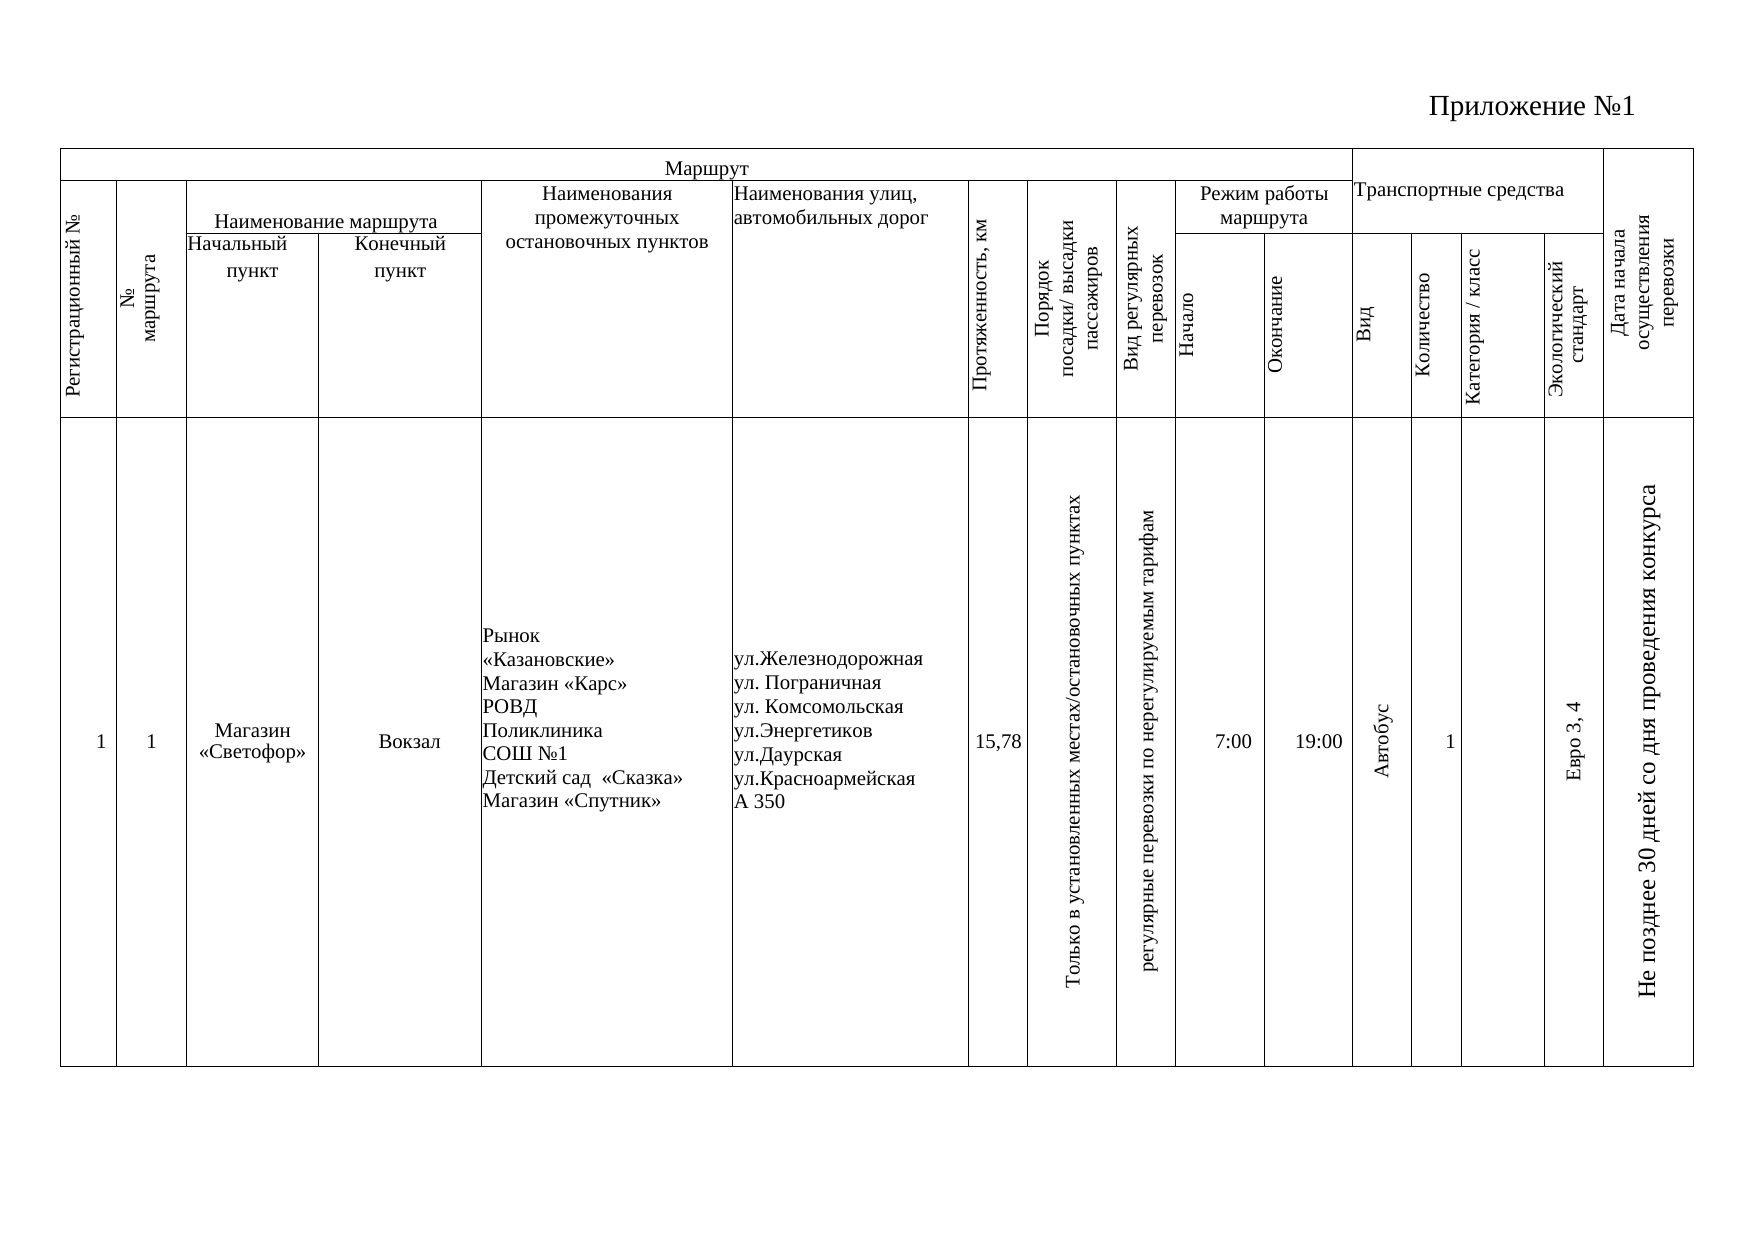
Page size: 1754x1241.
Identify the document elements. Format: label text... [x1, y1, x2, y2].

table_cell Начало [1176, 234, 1264, 417]
text Приложение №1 [118, 88, 1636, 122]
table_cell Окончание [1265, 234, 1352, 417]
table_cell Наименование маршрута [187, 181, 481, 232]
table_cell ул.Железнодорожная ул. Пограничная ул. Комсомольская ул.Энергетиков ул.Даурская ул.Красноармейская А 350 [733, 418, 968, 1066]
table_cell Категория / класс [1462, 234, 1544, 417]
table_cell Порядок посадки/ высадки пассажиров [1028, 181, 1116, 417]
table_cell № маршрута [117, 181, 186, 417]
table_cell Евро 3, 4 [1545, 418, 1603, 1066]
table_cell 1 [1412, 418, 1461, 1066]
table_header Транспортные средства [1353, 149, 1603, 232]
table_cell Вид регулярных перевозок [1117, 181, 1175, 417]
table_cell Наименования улиц, автомобильных дорог [733, 181, 968, 417]
table_cell 7:00 [1176, 418, 1264, 1066]
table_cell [1117, 418, 1175, 1066]
table_cell Начальный пункт [187, 234, 318, 417]
table_cell Количество [1412, 234, 1461, 417]
table_cell 1 [117, 418, 186, 1066]
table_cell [1604, 418, 1693, 1066]
table_header Маршрут [61, 149, 1352, 180]
table_cell Магазин «Светофор» [187, 418, 318, 1066]
table_cell Регистрационный № [61, 181, 116, 417]
table_cell Режим работы маршрута [1176, 181, 1352, 232]
table_cell Вокзал [319, 418, 481, 1066]
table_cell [1028, 418, 1116, 1066]
table_cell 1 [61, 418, 116, 1066]
table_cell Автобус [1353, 418, 1411, 1066]
table_cell Конечный пункт [319, 234, 481, 417]
table_cell Протяженность, км [969, 181, 1027, 417]
table_cell Экологический стандарт [1545, 234, 1603, 417]
table_cell 15,78 [969, 418, 1027, 1066]
table_cell Рынок «Казановские» Магазин «Карс» РОВД Поликлиника СОШ №1 Детский сад «Сказка» Магазин «Спутник» [482, 418, 732, 1066]
table_cell Вид [1353, 234, 1411, 417]
table_cell [1462, 418, 1544, 1066]
table_cell 19:00 [1265, 418, 1352, 1066]
table_header Дата начала осуществления перевозки [1604, 149, 1693, 417]
table_cell Наименования промежуточных остановочных пунктов [482, 181, 732, 417]
